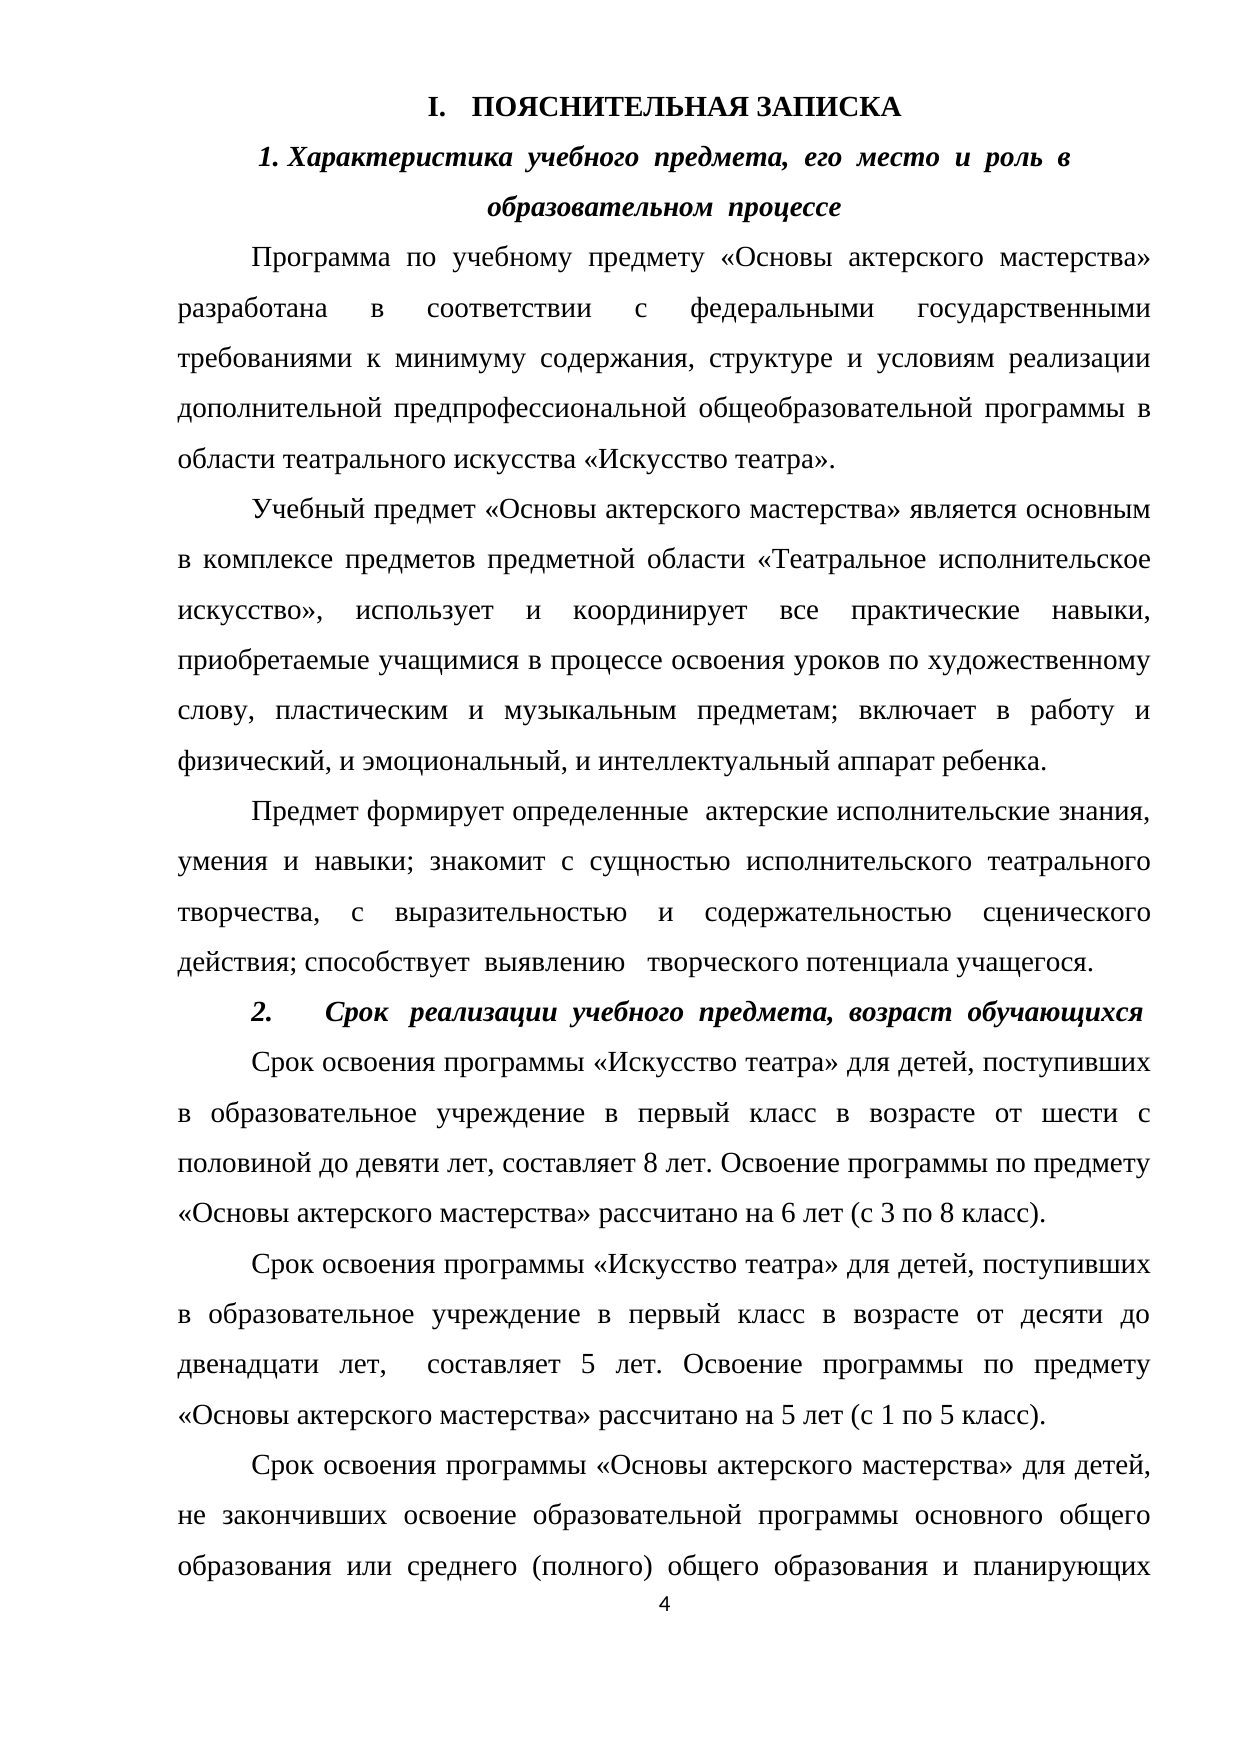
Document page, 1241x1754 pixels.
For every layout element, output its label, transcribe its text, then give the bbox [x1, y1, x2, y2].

list ПОЯСНИТЕЛЬНАЯ ЗАПИСКА [177, 89, 1152, 122]
text Срок освоения программы «Искусство театра» для детей, поступивших в образовательное учреждение в первый класс в возрасте от десяти до двенадцати лет, составляет 5 лет. Освоение программы по предмету «Основы актерского мастерства» рассчитано на 5 лет (с 1 по 5 класс). [177, 1246, 1152, 1430]
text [177, 1447, 1152, 1581]
text Программа по учебному предмету «Основы актерского мастерства» разработана в соответствии с федеральными государственными требованиями к минимуму содержания, структуре и условиям реализации дополнительной предпрофессиональной общеобразовательной программы в области театрального искусства «Искусство театра». [177, 239, 1152, 474]
list Характеристика учебного предмета, его место и роль в образовательном процессе [177, 139, 1152, 223]
text Срок освоения программы «Искусство театра» для детей, поступивших в образовательное учреждение в первый класс в возрасте от шести с половиной до девяти лет, составляет 8 лет. Освоение программы по предмету «Основы актерского мастерства» рассчитано на 6 лет (с 3 по 8 класс). [177, 1044, 1152, 1229]
text Предмет формирует определенные актерские исполнительские знания, умения и навыки; знакомит с сущностью исполнительского театрального творчества, с выразительностью и содержательностью сценического действия; способствует выявлению творческого потенциала учащегося. [177, 793, 1152, 977]
list Срок реализации учебного предмета, возраст обучающихся [177, 994, 1152, 1028]
text Учебный предмет «Основы актерского мастерства» является основным в комплексе предметов предметной области «Театральное исполнительское искусство», использует и координирует все практические навыки, приобретаемые учащимися в процессе освоения уроков по художественному слову, пластическим и музыкальным предметам; включает в работу и физический, и эмоциональный, и интеллектуальный аппарат ребенка. [177, 491, 1152, 776]
